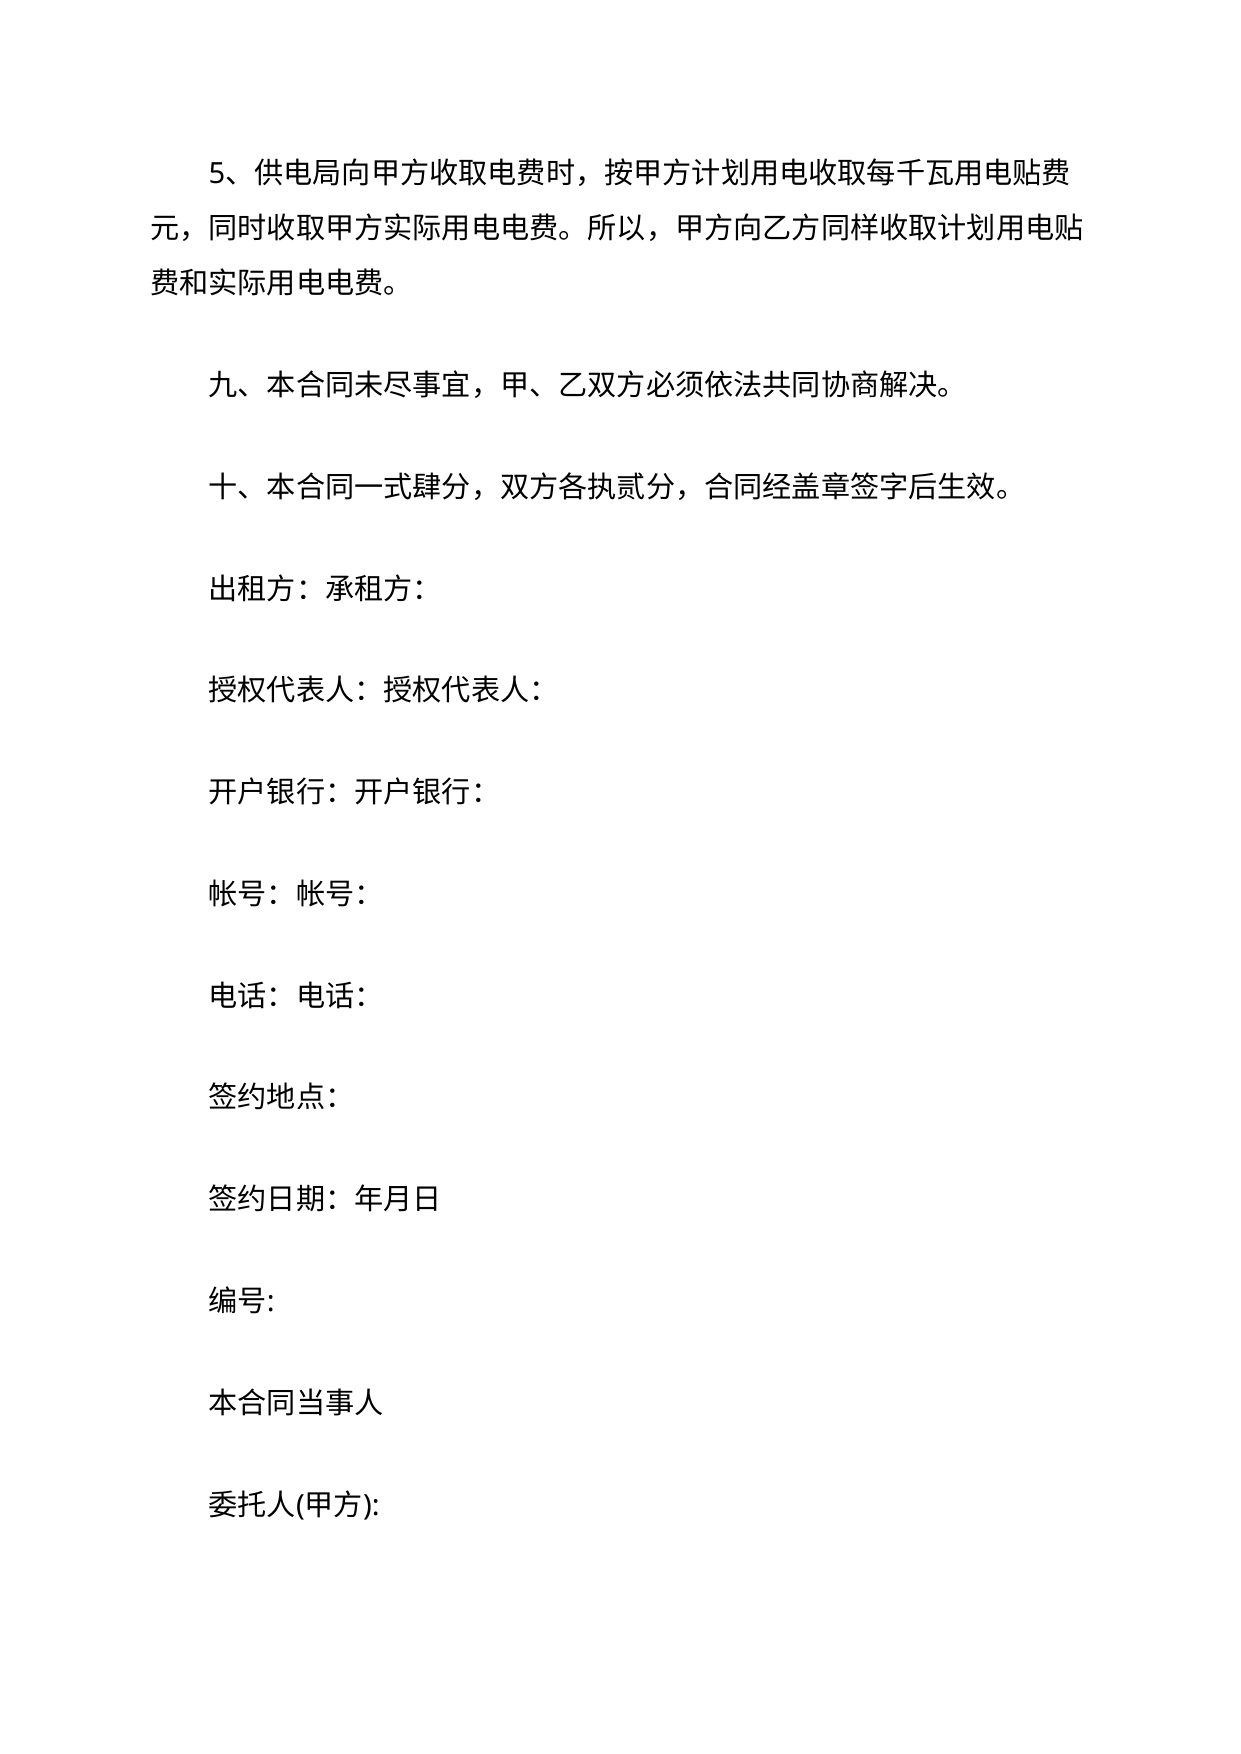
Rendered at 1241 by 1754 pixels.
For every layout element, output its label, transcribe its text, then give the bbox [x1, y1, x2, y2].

text 签约日期：年月日 [150, 1176, 1090, 1218]
text 编号: [150, 1278, 1090, 1320]
text 本合同当事人 [150, 1379, 1090, 1422]
text 十、本合同一式肆分，双方各执贰分，合同经盖章签字后生效。 [150, 463, 1090, 506]
text 开户银行：开户银行： [150, 769, 1090, 811]
text 授权代表人：授权代表人： [150, 667, 1090, 709]
text 九、本合同未尽事宜，甲、乙双方必须依法共同协商解决。 [150, 362, 1090, 404]
text 签约地点： [150, 1074, 1090, 1116]
text 委托人(甲方): [150, 1481, 1090, 1524]
text 帐号：帐号： [150, 871, 1090, 913]
text 出租方：承租方： [150, 565, 1090, 607]
text 5、供电局向甲方收取电费时，按甲方计划用电收取每千瓦用电贴费元，同时收取甲方实际用电电费。所以，甲方向乙方同样收取计划用电贴费和实际用电电费。 [150, 150, 1090, 302]
text 电话：电话： [150, 972, 1090, 1014]
